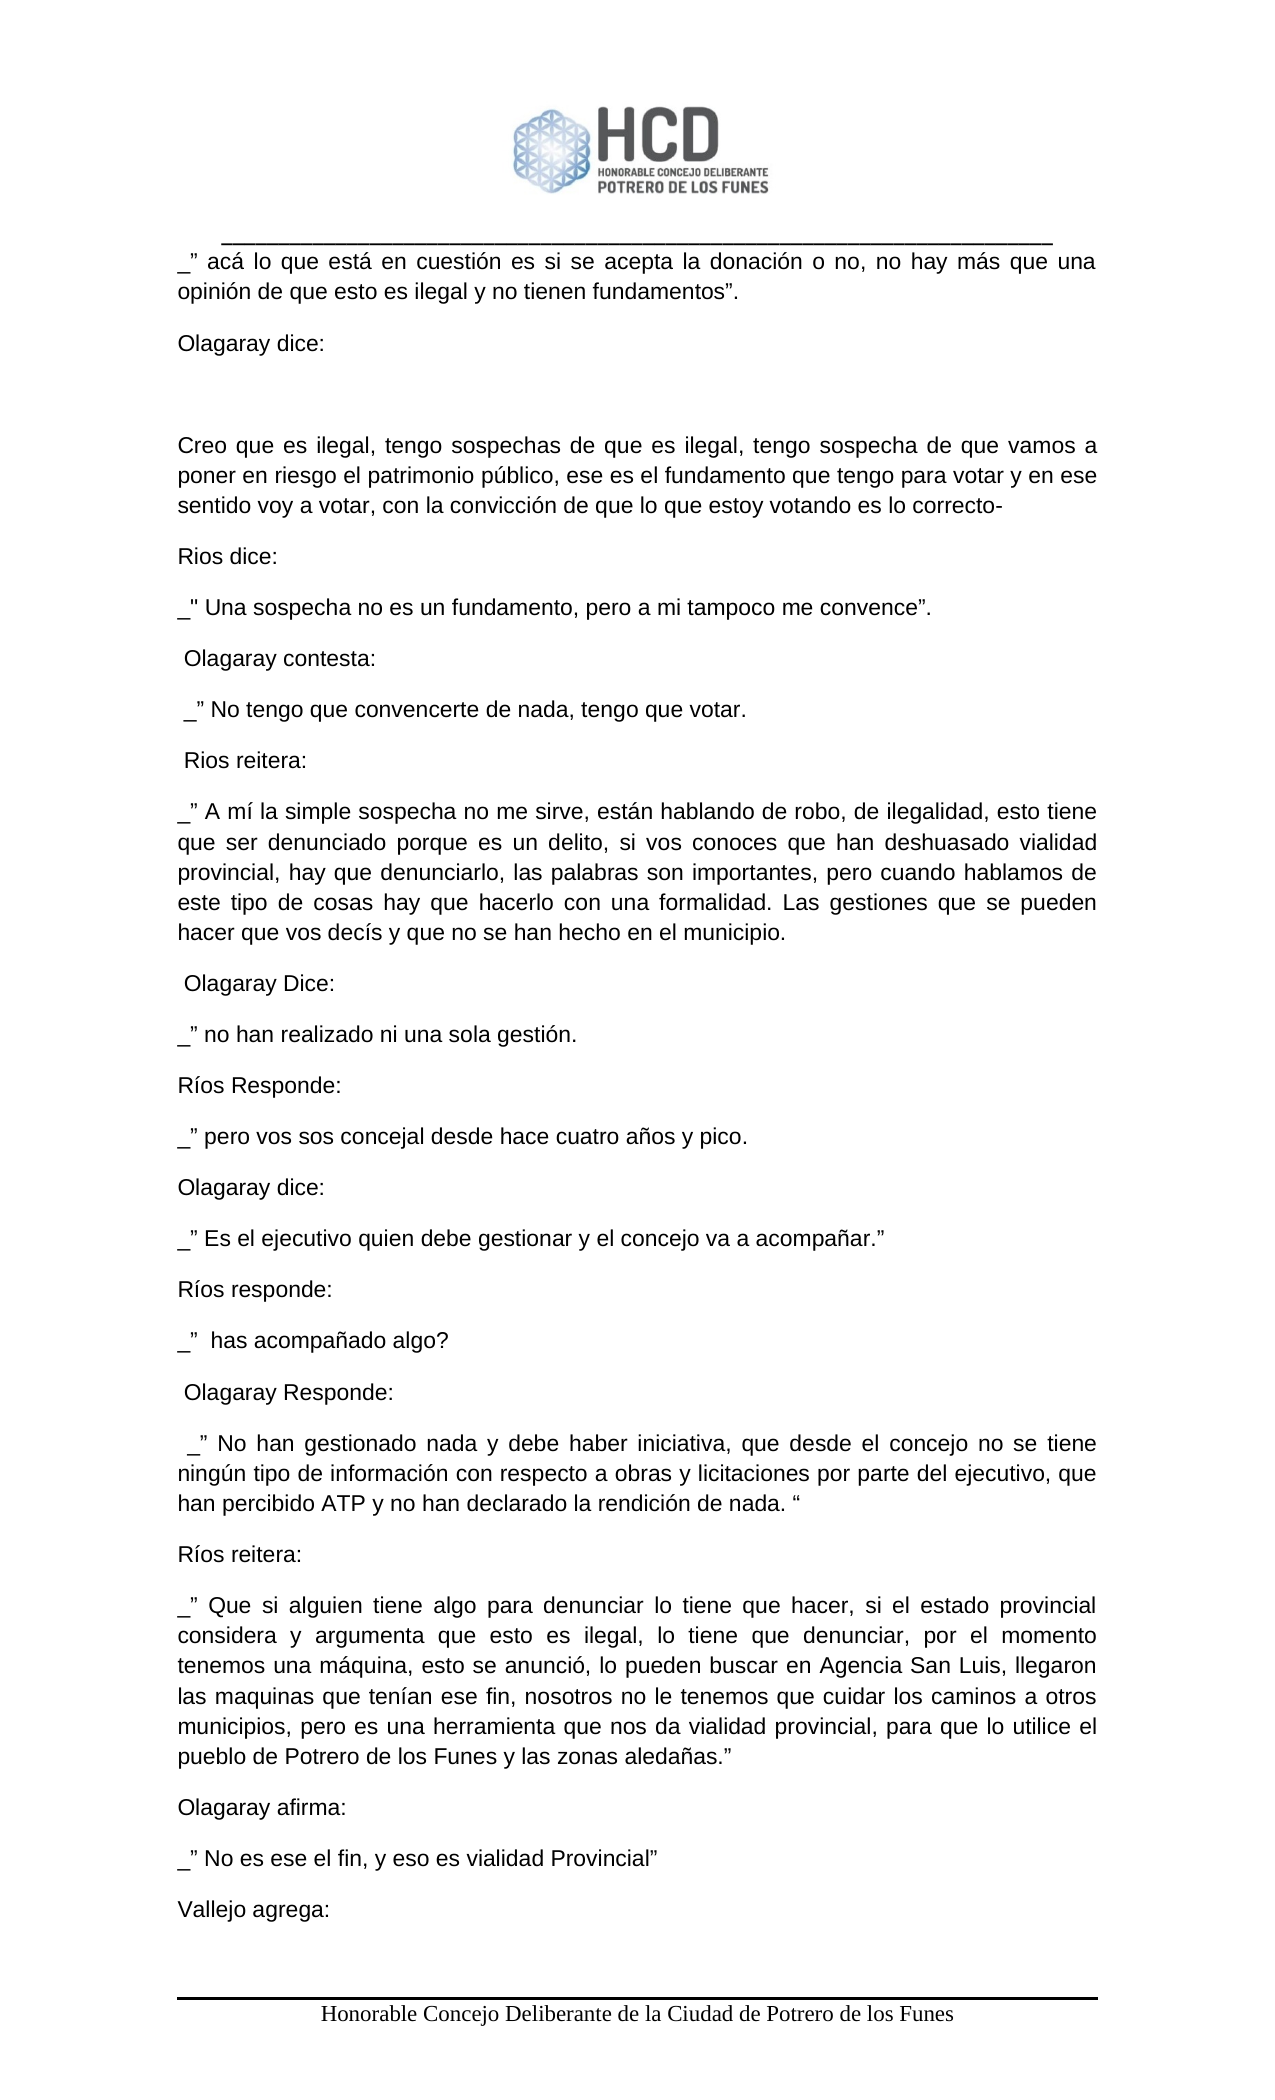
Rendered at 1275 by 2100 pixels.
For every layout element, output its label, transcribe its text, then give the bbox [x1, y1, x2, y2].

text _” pero vos sos concejal desde hace cuatro años y pico. [177, 1123, 1098, 1149]
text _” Es el ejecutivo quien debe gestionar y el concejo va a acompañar.” [177, 1225, 1098, 1252]
text Olagaray contesta: [177, 645, 1098, 671]
text Olagaray dice: [177, 1174, 1098, 1201]
text Creo que es ilegal, tengo sospechas de que es ilegal, tengo sospecha de que vamos a poner en riesgo el patrimonio público, ese es el fundamento que tengo para votar y en ese sentido voy a votar, con la convicción de que lo que estoy votando es lo correcto- [177, 432, 1098, 518]
text Vallejo agrega: [177, 1896, 1098, 1922]
text _” No han gestionado nada y debe haber iniciativa, que desde el concejo no se tiene ningún tipo de información con respecto a obras y licitaciones por parte del ejecutivo, que han percibido ATP y no han declarado la rendición de nada. “ [177, 1429, 1098, 1516]
text Olagaray dice: [177, 329, 1098, 356]
text _” no han realizado ni una sola gestión. [177, 1021, 1098, 1047]
text Rios reitera: [177, 747, 1098, 773]
text Ríos responde: [177, 1276, 1098, 1303]
text Rios dice: [177, 543, 1098, 569]
text _” has acompañado algo? [177, 1327, 1098, 1354]
text Ríos reitera: [177, 1541, 1098, 1567]
text Olagaray Responde: [177, 1378, 1098, 1405]
picture [491, 73, 784, 221]
text _” No es ese el fin, y eso es vialidad Provincial” [177, 1845, 1098, 1871]
text _” Que si alguien tiene algo para denunciar lo tiene que hacer, si el estado provincial considera y argumenta que esto es ilegal, lo tiene que denunciar, por el momento tenemos una máquina, esto se anunció, lo pueden buscar en Agencia San Luis, llegaron las maquinas que tenían ese fin, nosotros no le tenemos que cuidar los caminos a otros municipios, pero es una herramienta que nos da vialidad provincial, para que lo utilice el pueblo de Potrero de los Funes y las zonas aledañas.” [177, 1592, 1098, 1769]
text Olagaray afirma: [177, 1794, 1098, 1820]
text _” acá lo que está en cuestión es si se acepta la donación o no, no hay más que una opinión de que esto es ilegal y no tienen fundamentos”. [177, 248, 1098, 305]
text _” A mí la simple sospecha no me sirve, están hablando de robo, de ilegalidad, esto tiene que ser denunciado porque es un delito, si vos conoces que han deshuasado vialidad provincial, hay que denunciarlo, las palabras son importantes, pero cuando hablamos de este tipo de cosas hay que hacerlo con una formalidad. Las gestiones que se pueden hacer que vos decís y que no se han hecho en el municipio. [177, 798, 1098, 945]
text _" Una sospecha no es un fundamento, pero a mi tampoco me convence”. [177, 594, 1098, 620]
text Olagaray Dice: [177, 970, 1098, 996]
text Ríos Responde: [177, 1072, 1098, 1098]
text _” No tengo que convencerte de nada, tengo que votar. [177, 696, 1098, 722]
